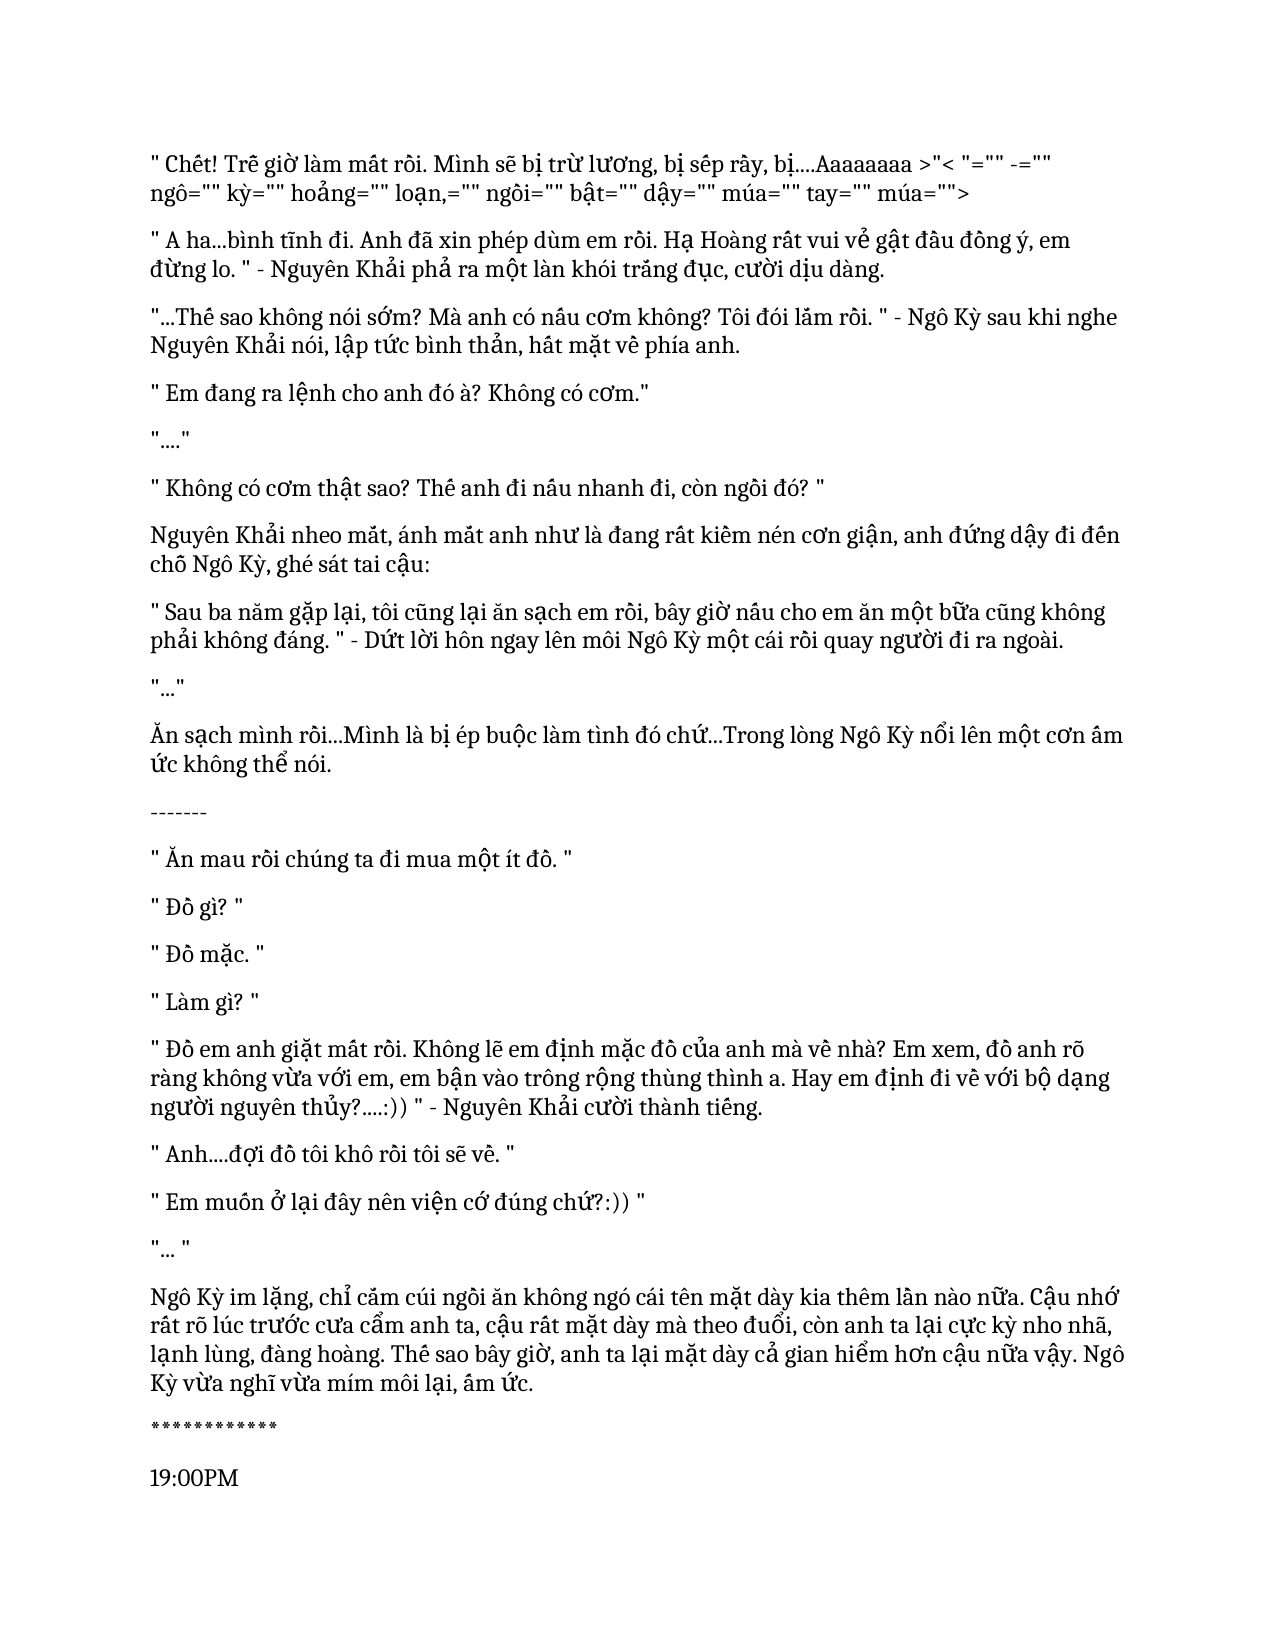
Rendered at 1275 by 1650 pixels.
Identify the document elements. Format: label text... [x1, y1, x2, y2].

text "... " [150, 1235, 1125, 1264]
text "...." [150, 426, 1125, 455]
text ------- [150, 797, 1125, 826]
text " Đồ gì? " [150, 892, 1125, 921]
text "..." [150, 674, 1125, 702]
text " Anh....đợi đồ tôi khô rồi tôi sẽ về. " [150, 1140, 1125, 1169]
text Nguyên Khải nheo mắt, ánh mắt anh như là đang rất kiềm nén cơn giận, anh đứng dậy đi đến chỗ Ngô Kỳ, ghé sát tai cậu: [150, 521, 1125, 579]
text " Đồ em anh giặt mất rồi. Không lẽ em định mặc đồ của anh mà về nhà? Em xem, đồ anh rõ ràng không vừa với em, em bận vào trông rộng thùng thình a. Hay em định đi về với bộ dạng người nguyên thủy?....:)) " - Nguyên Khải cười thành tiếng. [150, 1035, 1125, 1121]
text " Em muốn ở lại đây nên viện cớ đúng chứ?:)) " [150, 1187, 1125, 1216]
text " Làm gì? " [150, 987, 1125, 1016]
text " Không có cơm thật sao? Thế anh đi nấu nhanh đi, còn ngồi đó? " [150, 474, 1125, 502]
text 19:00PM [150, 1464, 1125, 1492]
text " A ha...bình tĩnh đi. Anh đã xin phép dùm em rồi. Hạ Hoàng rất vui vẻ gật đầu đồng ý, em đừng lo. " - Nguyên Khải phả ra một làn khói trắng đục, cười dịu dàng. [150, 226, 1125, 284]
text " Chết! Trễ giờ làm mất rồi. Mình sẽ bị trừ lương, bị sếp rầy, bị....Aaaaaaaa >"< "="" -="" ngô="" kỳ="" hoảng="" loạn,="" ngồi="" bật="" dậy="" múa="" tay="" múa=""> [150, 150, 1125, 207]
text " Sau ba năm gặp lại, tôi cũng lại ăn sạch em rồi, bây giờ nấu cho em ăn một bữa cũng không phải không đáng. " - Dứt lời hôn ngay lên môi Ngô Kỳ một cái rồi quay người đi ra ngoài. [150, 597, 1125, 655]
text ************ [150, 1416, 1125, 1445]
text Ngô Kỳ im lặng, chỉ cắm cúi ngồi ăn không ngó cái tên mặt dày kia thêm lần nào nữa. Cậu nhớ rất rõ lúc trước cưa cẩm anh ta, cậu rất mặt dày mà theo đuổi, còn anh ta lại cực kỳ nho nhã, lạnh lùng, đàng hoàng. Thế sao bây giờ, anh ta lại mặt dày cả gian hiểm hơn cậu nữa vậy. Ngô Kỳ vừa nghĩ vừa mím môi lại, ấm ức. [150, 1282, 1125, 1397]
text " Em đang ra lệnh cho anh đó à? Không có cơm." [150, 379, 1125, 407]
text "...Thế sao không nói sớm? Mà anh có nấu cơm không? Tôi đói lắm rồi. " - Ngô Kỳ sau khi nghe Nguyên Khải nói, lập tức bình thản, hất mặt về phía anh. [150, 302, 1125, 360]
text Ăn sạch mình rồi...Mình là bị ép buộc làm tình đó chứ...Trong lòng Ngô Kỳ nổi lên một cơn ấm ức không thể nói. [150, 721, 1125, 779]
text " Ăn mau rồi chúng ta đi mua một ít đồ. " [150, 845, 1125, 874]
text " Đồ mặc. " [150, 940, 1125, 969]
